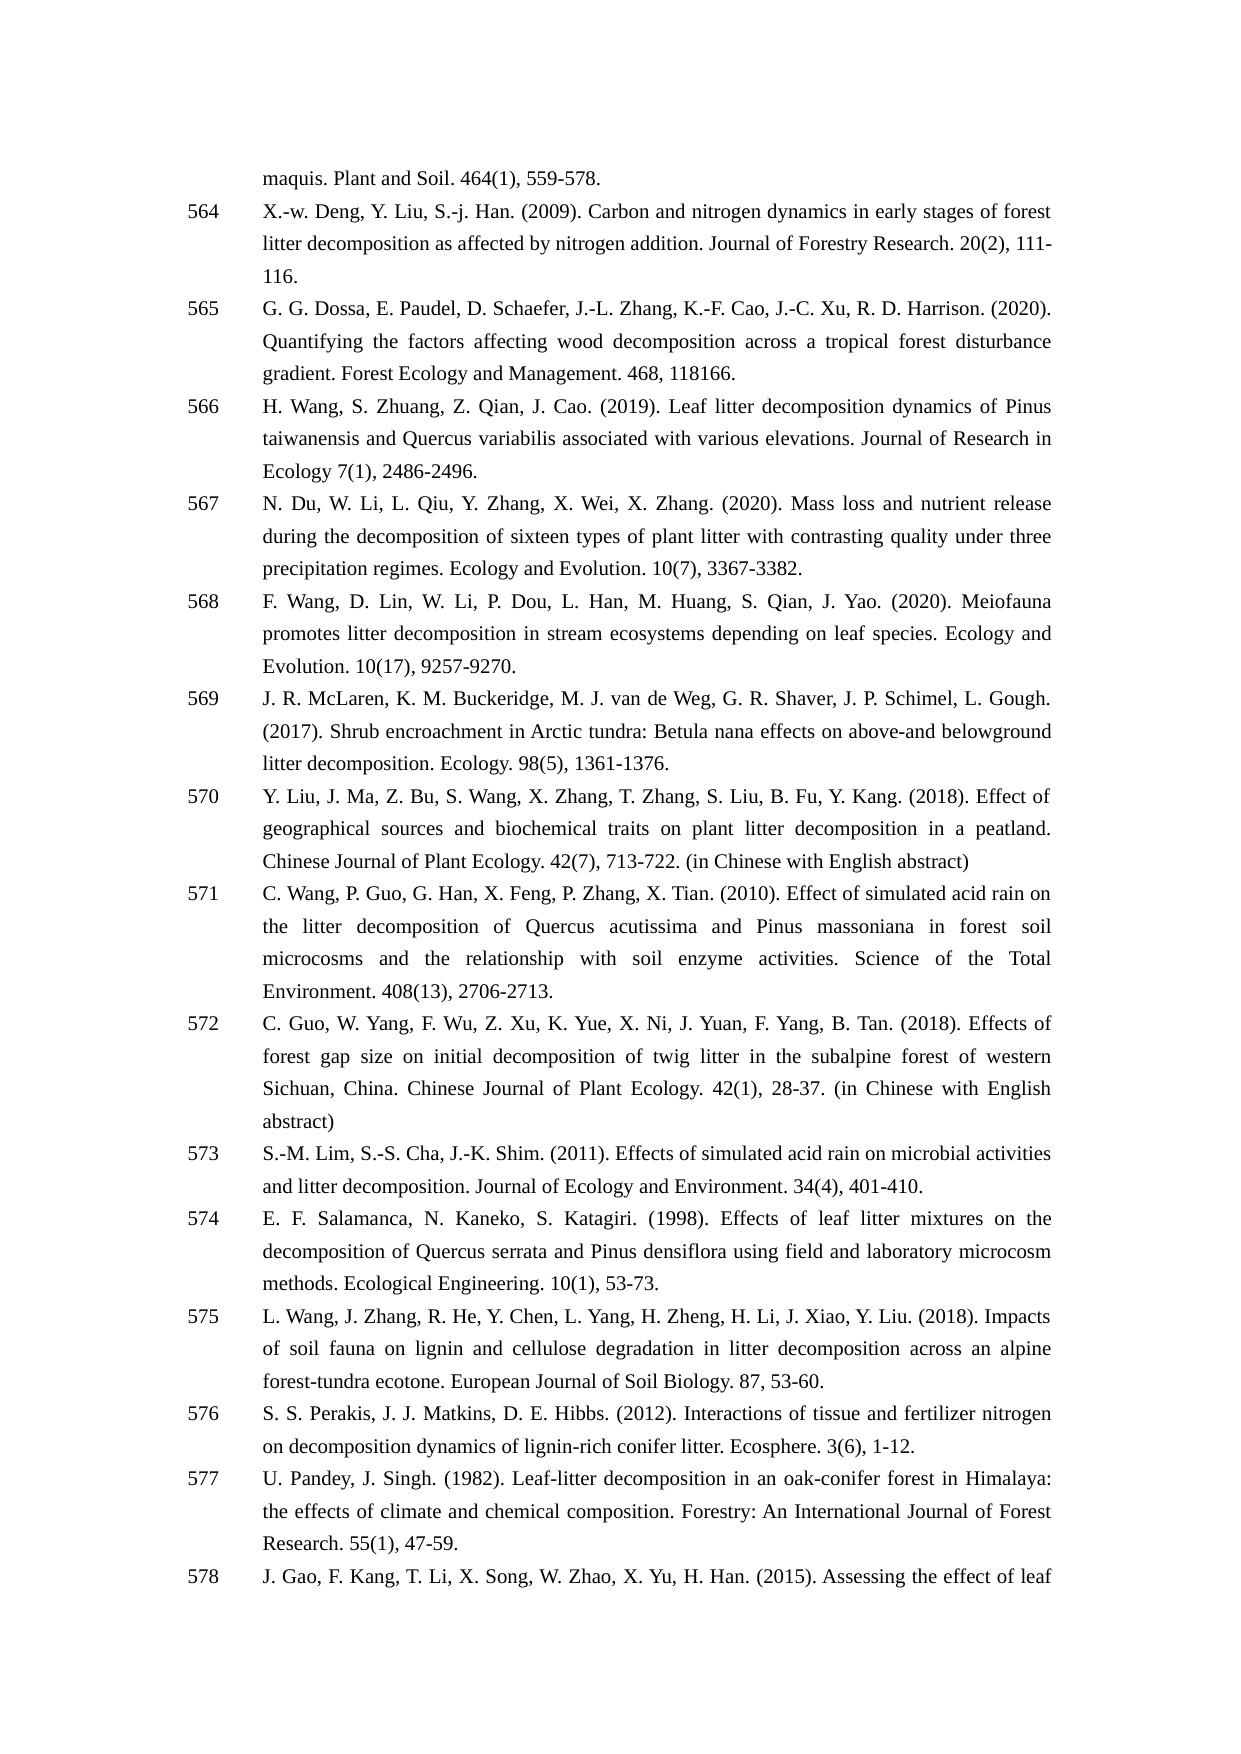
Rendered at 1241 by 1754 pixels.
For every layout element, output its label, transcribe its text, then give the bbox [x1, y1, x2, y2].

text 569 J. R. McLaren, K. M. Buckeridge, M. J. van de Weg, G. R. Shaver, J. P. Schimel, L. Gough. (2017). Shrub encroachment in Arctic tundra: Betula nana effects on above‐and belowground litter decomposition. Ecology. 98(5), 1361-1376. [187, 682, 1053, 779]
text 565 G. G. Dossa, E. Paudel, D. Schaefer, J.-L. Zhang, K.-F. Cao, J.-C. Xu, R. D. Harrison. (2020). Quantifying the factors affecting wood decomposition across a tropical forest disturbance gradient. Forest Ecology and Management. 468, 118166. [187, 292, 1053, 389]
text 574 E. F. Salamanca, N. Kaneko, S. Katagiri. (1998). Effects of leaf litter mixtures on the decomposition of Quercus serrata and Pinus densiflora using field and laboratory microcosm methods. Ecological Engineering. 10(1), 53-73. [187, 1202, 1053, 1299]
text 566 H. Wang, S. Zhuang, Z. Qian, J. Cao. (2019). Leaf litter decomposition dynamics of Pinus taiwanensis and Quercus variabilis associated with various elevations. Journal of Research in Ecology 7(1), 2486-2496. [187, 389, 1053, 487]
text 570 Y. Liu, J. Ma, Z. Bu, S. Wang, X. Zhang, T. Zhang, S. Liu, B. Fu, Y. Kang. (2018). Effect of geographical sources and biochemical traits on plant litter decomposition in a peatland. Chinese Journal of Plant Ecology. 42(7), 713-722. (in Chinese with English abstract) [187, 779, 1053, 877]
text 564 X.-w. Deng, Y. Liu, S.-j. Han. (2009). Carbon and nitrogen dynamics in early stages of forest litter decomposition as affected by nitrogen addition. Journal of Forestry Research. 20(2), 111-116. [187, 194, 1053, 292]
text 575 L. Wang, J. Zhang, R. He, Y. Chen, L. Yang, H. Zheng, H. Li, J. Xiao, Y. Liu. (2018). Impacts of soil fauna on lignin and cellulose degradation in litter decomposition across an alpine forest-tundra ecotone. European Journal of Soil Biology. 87, 53-60. [187, 1299, 1053, 1397]
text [187, 1559, 1053, 1592]
text 571 C. Wang, P. Guo, G. Han, X. Feng, P. Zhang, X. Tian. (2010). Effect of simulated acid rain on the litter decomposition of Quercus acutissima and Pinus massoniana in forest soil microcosms and the relationship with soil enzyme activities. Science of the Total Environment. 408(13), 2706-2713. [187, 877, 1053, 1007]
text 567 N. Du, W. Li, L. Qiu, Y. Zhang, X. Wei, X. Zhang. (2020). Mass loss and nutrient release during the decomposition of sixteen types of plant litter with contrasting quality under three precipitation regimes. Ecology and Evolution. 10(7), 3367-3382. [187, 487, 1053, 584]
text 568 F. Wang, D. Lin, W. Li, P. Dou, L. Han, M. Huang, S. Qian, J. Yao. (2020). Meiofauna promotes litter decomposition in stream ecosystems depending on leaf species. Ecology and Evolution. 10(17), 9257-9270. [187, 584, 1053, 682]
text 577 U. Pandey, J. Singh. (1982). Leaf-litter decomposition in an oak-conifer forest in Himalaya: the effects of climate and chemical composition. Forestry: An International Journal of Forest Research. 55(1), 47-59. [187, 1462, 1053, 1559]
text 573 S.-M. Lim, S.-S. Cha, J.-K. Shim. (2011). Effects of simulated acid rain on microbial activities and litter decomposition. Journal of Ecology and Environment. 34(4), 401-410. [187, 1137, 1053, 1202]
text 572 C. Guo, W. Yang, F. Wu, Z. Xu, K. Yue, X. Ni, J. Yuan, F. Yang, B. Tan. (2018). Effects of forest gap size on initial decomposition of twig litter in the subalpine forest of western Sichuan, China. Chinese Journal of Plant Ecology. 42(1), 28-37. (in Chinese with English abstract) [187, 1007, 1053, 1137]
text 576 S. S. Perakis, J. J. Matkins, D. E. Hibbs. (2012). Interactions of tissue and fertilizer nitrogen on decomposition dynamics of lignin‐rich conifer litter. Ecosphere. 3(6), 1-12. [187, 1397, 1053, 1462]
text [187, 162, 1053, 194]
